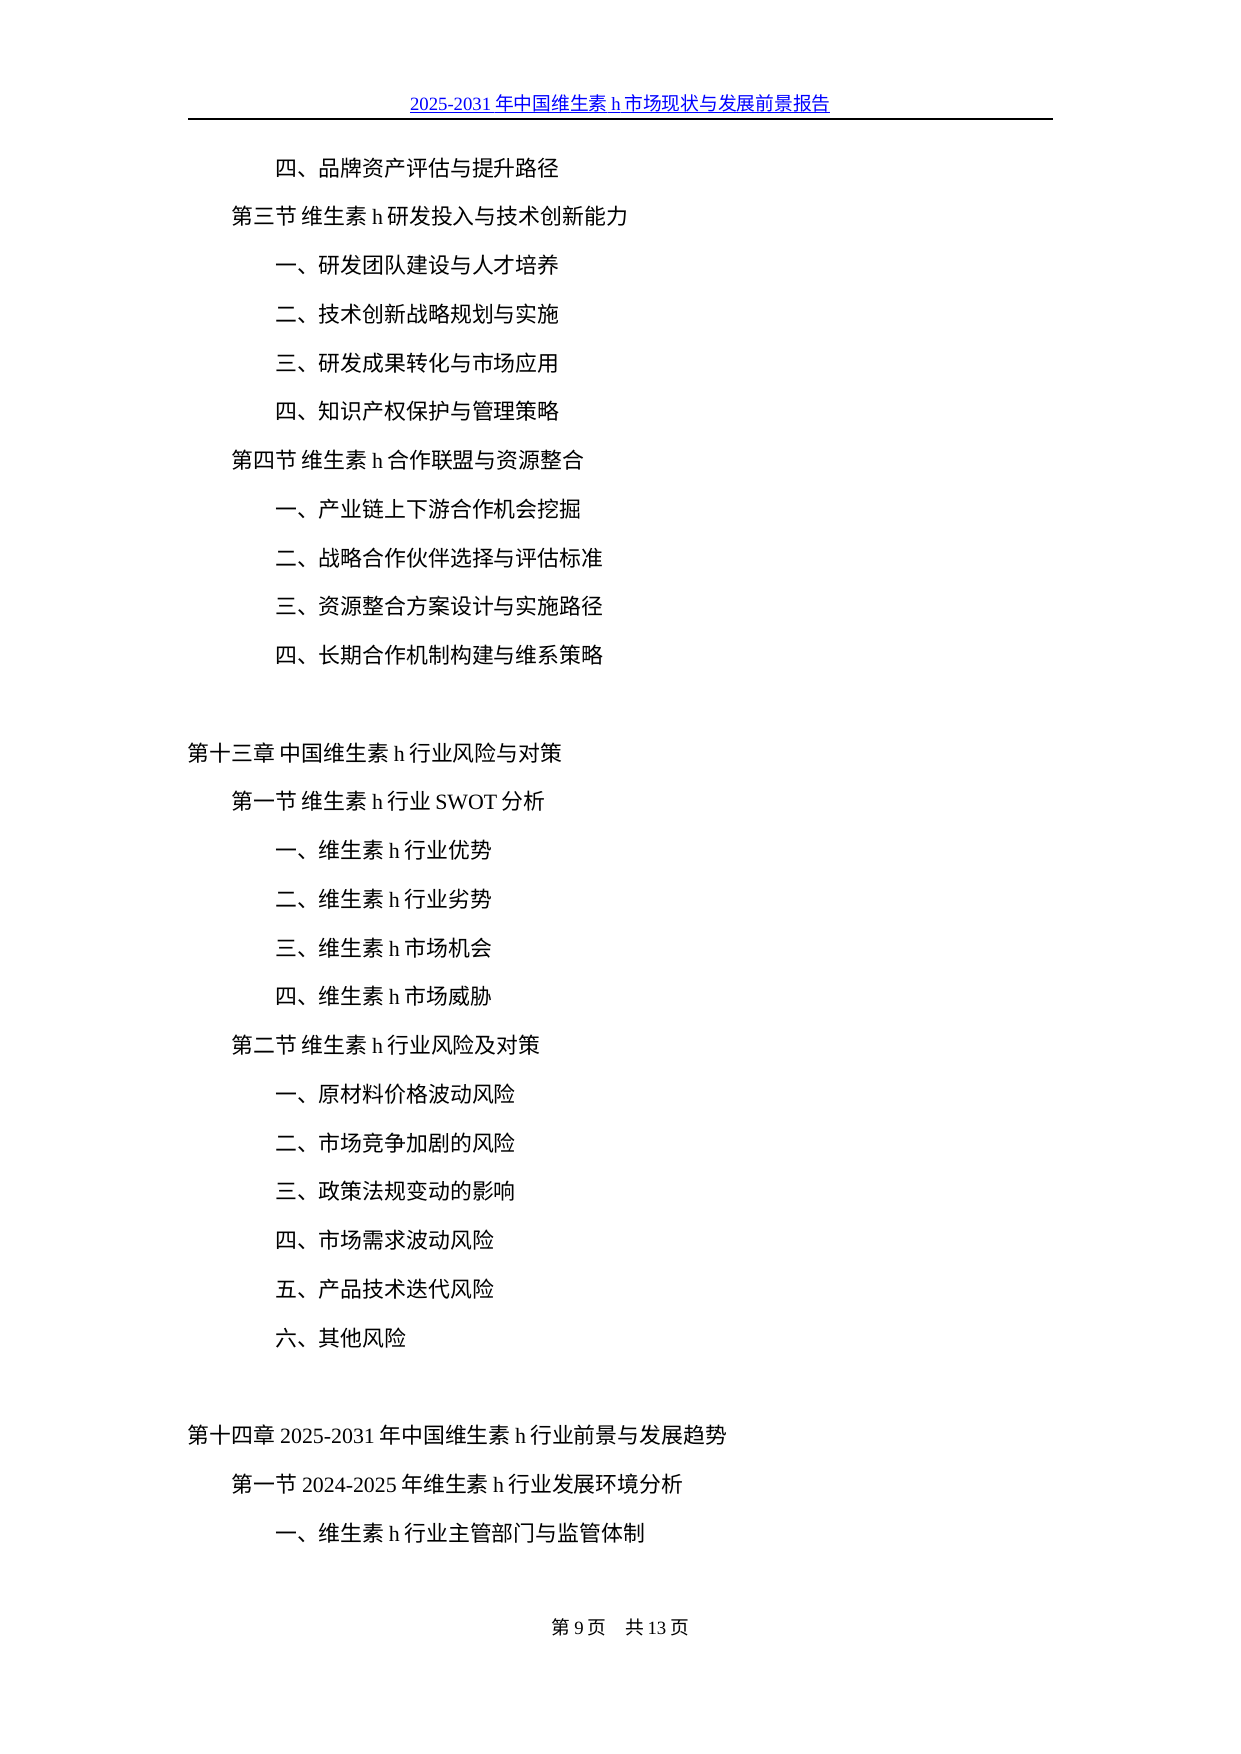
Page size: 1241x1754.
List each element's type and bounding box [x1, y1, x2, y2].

text [187, 150, 1053, 1548]
